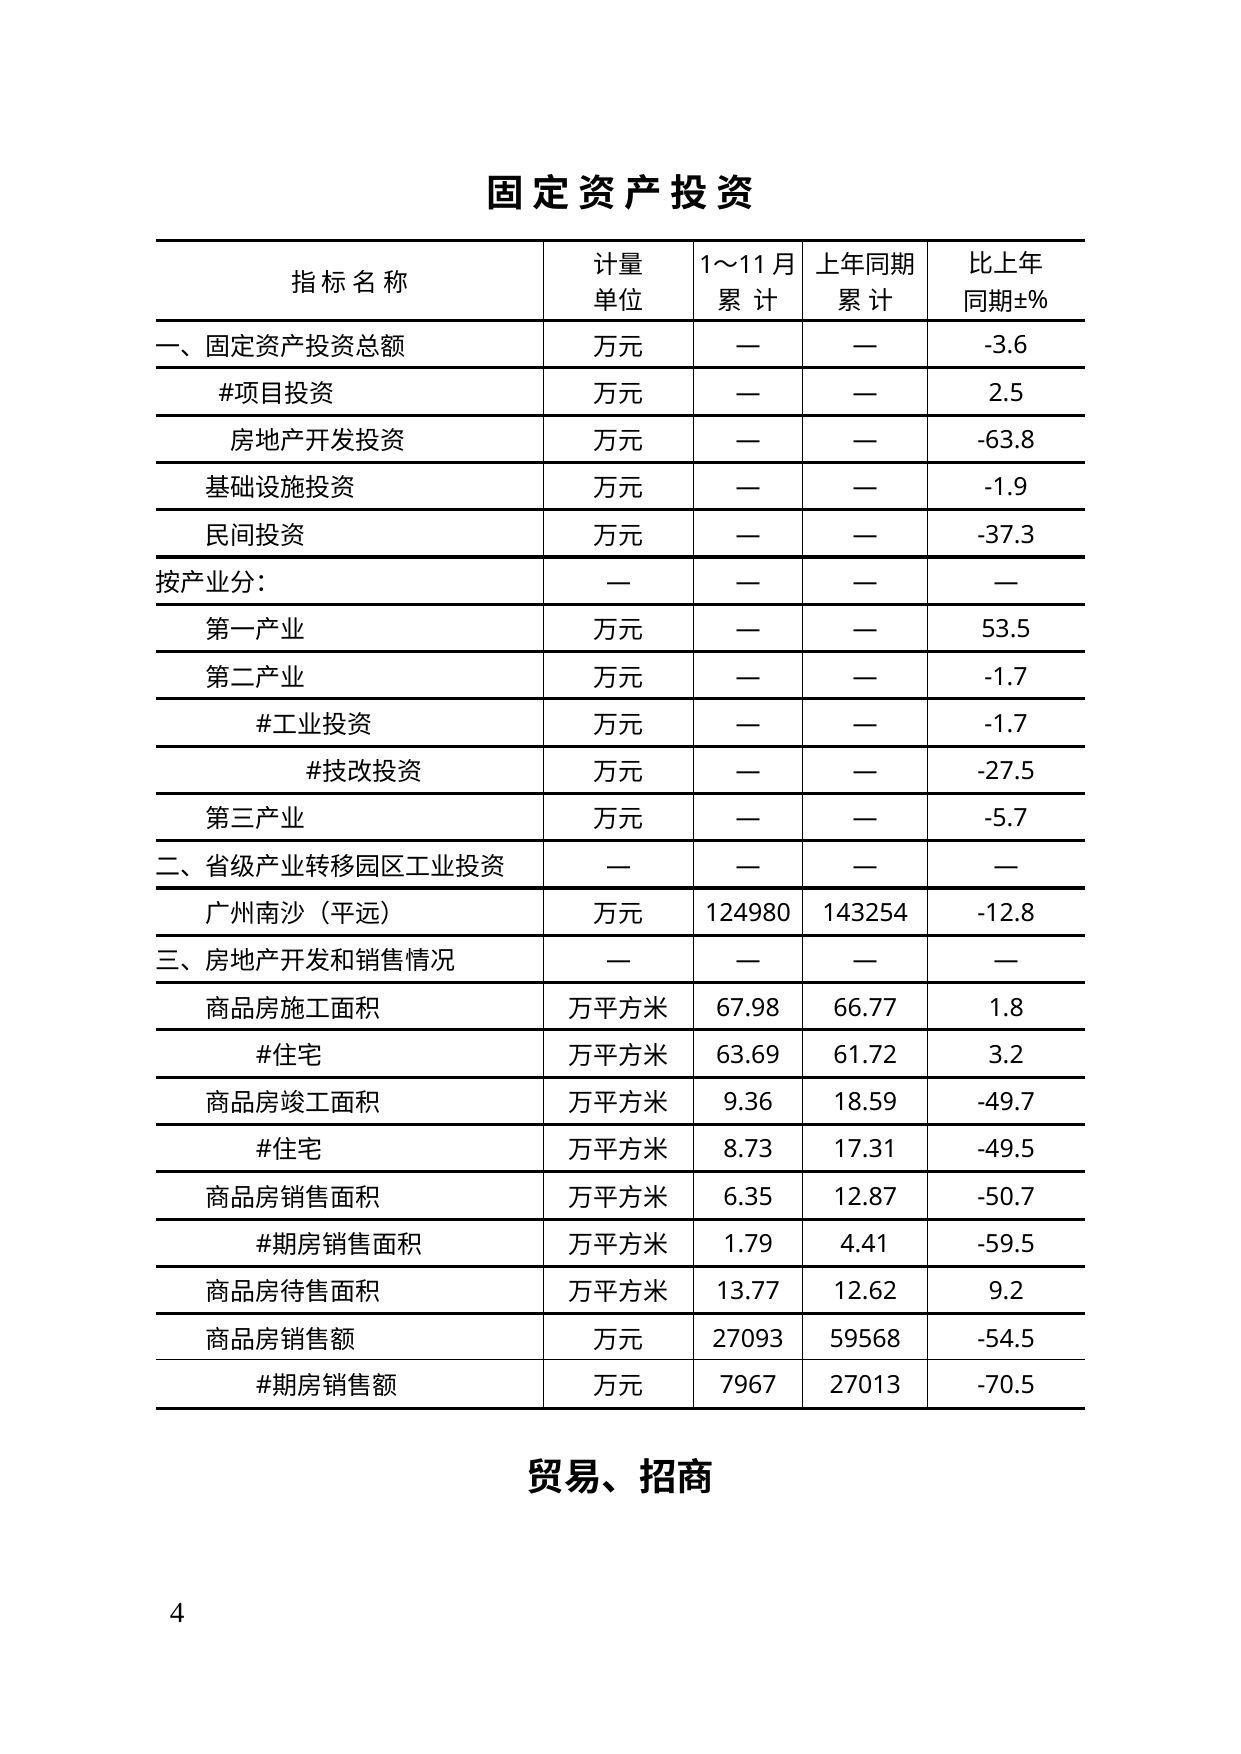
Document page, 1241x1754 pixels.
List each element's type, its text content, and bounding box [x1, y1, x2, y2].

table_cell — [694, 937, 802, 981]
table_cell 9.36 [694, 1079, 802, 1123]
table_cell #住宅 [156, 1126, 543, 1170]
table_cell — [803, 606, 927, 650]
table_cell — [694, 606, 802, 650]
table_cell 万元 [544, 369, 693, 413]
table_cell 万元 [544, 700, 693, 744]
table_cell — [803, 559, 927, 603]
table_cell 二、省级产业转移园区工业投资 [156, 842, 543, 886]
table_cell 18.59 [803, 1079, 927, 1123]
table_cell 第一产业 [156, 606, 543, 650]
table_cell 万平方米 [544, 1173, 693, 1217]
table_cell 三、房地产开发和销售情况 [156, 937, 543, 981]
table_cell -49.5 [928, 1126, 1084, 1170]
table_cell -1.7 [928, 653, 1084, 697]
table_cell -50.7 [928, 1173, 1084, 1217]
table_cell — [803, 842, 927, 886]
table_cell — [803, 748, 927, 792]
table_cell #项目投资 [156, 369, 543, 413]
table_cell — [694, 511, 802, 555]
table_cell 万元 [544, 417, 693, 461]
table_cell 27013 [803, 1360, 927, 1407]
table_cell 万元 [544, 795, 693, 839]
table_cell — [803, 369, 927, 413]
table_cell — [544, 937, 693, 981]
table_cell 万平方米 [544, 1126, 693, 1170]
table_cell #工业投资 [156, 700, 543, 744]
table_header 1～11月 累 计 [694, 242, 802, 319]
table_cell — [803, 511, 927, 555]
table_cell — [803, 700, 927, 744]
table_cell — [803, 417, 927, 461]
table_cell — [694, 417, 802, 461]
table_cell 67.98 [694, 984, 802, 1028]
table_cell — [803, 937, 927, 981]
table_cell 万平方米 [544, 1079, 693, 1123]
table_cell #技改投资 [156, 748, 543, 792]
table_cell 万元 [544, 748, 693, 792]
table_cell — [694, 748, 802, 792]
text 贸易、招商 [148, 239, 1093, 1507]
table_cell 万元 [544, 1315, 693, 1359]
table_cell -70.5 [928, 1360, 1084, 1407]
table_cell — [694, 795, 802, 839]
table_cell — [694, 559, 802, 603]
table_cell 万元 [544, 511, 693, 555]
table_cell — [544, 559, 693, 603]
table_cell 第三产业 [156, 795, 543, 839]
table_cell — [803, 653, 927, 697]
table_cell — [803, 795, 927, 839]
table_cell -1.9 [928, 464, 1084, 508]
table_cell — [694, 842, 802, 886]
table_cell #期房销售面积 [156, 1221, 543, 1265]
table_cell 一、固定资产投资总额 [156, 322, 543, 366]
table_cell 3.2 [928, 1031, 1084, 1076]
table_cell 8.73 [694, 1126, 802, 1170]
table_cell — [544, 842, 693, 886]
table_cell 12.62 [803, 1268, 927, 1312]
table_cell 63.69 [694, 1031, 802, 1076]
table_cell — [694, 369, 802, 413]
table_cell 9.2 [928, 1268, 1084, 1312]
table_cell 万元 [544, 606, 693, 650]
table_header 计量 单位 [544, 242, 693, 319]
table_cell 基础设施投资 [156, 464, 543, 508]
table_cell 12.87 [803, 1173, 927, 1217]
table_cell -12.8 [928, 890, 1084, 934]
table_cell -54.5 [928, 1315, 1084, 1359]
table_cell 万平方米 [544, 984, 693, 1028]
table_cell 民间投资 [156, 511, 543, 555]
table_cell 1.79 [694, 1221, 802, 1265]
table_cell 27093 [694, 1315, 802, 1359]
table_cell 61.72 [803, 1031, 927, 1076]
table_cell 商品房待售面积 [156, 1268, 543, 1312]
table_cell 万平方米 [544, 1268, 693, 1312]
table_cell 53.5 [928, 606, 1084, 650]
table_cell — [928, 937, 1084, 981]
table_cell 万元 [544, 322, 693, 366]
table_cell 商品房竣工面积 [156, 1079, 543, 1123]
table_cell 59568 [803, 1315, 927, 1359]
table_cell — [694, 653, 802, 697]
table_cell 万平方米 [544, 1031, 693, 1076]
table_header 上年同期 累 计 [803, 242, 927, 319]
table_cell — [694, 700, 802, 744]
table_cell -63.8 [928, 417, 1084, 461]
table_header 指 标 名 称 [156, 242, 543, 319]
table_cell -3.6 [928, 322, 1084, 366]
table_cell 商品房销售面积 [156, 1173, 543, 1217]
table_cell 6.35 [694, 1173, 802, 1217]
table_cell 1.8 [928, 984, 1084, 1028]
table_cell — [694, 322, 802, 366]
table_cell — [928, 559, 1084, 603]
table_cell -27.5 [928, 748, 1084, 792]
table_cell 房地产开发投资 [156, 417, 543, 461]
table_cell 7967 [694, 1360, 802, 1407]
table_cell 万平方米 [544, 1221, 693, 1265]
table_cell 13.77 [694, 1268, 802, 1312]
table_cell #住宅 [156, 1031, 543, 1076]
table_cell 商品房施工面积 [156, 984, 543, 1028]
table_cell -49.7 [928, 1079, 1084, 1123]
table_cell -5.7 [928, 795, 1084, 839]
table_cell 17.31 [803, 1126, 927, 1170]
table_cell 万元 [544, 890, 693, 934]
table_cell — [928, 842, 1084, 886]
table_cell — [803, 322, 927, 366]
table_cell 万元 [544, 464, 693, 508]
table_cell — [694, 464, 802, 508]
table_header 比上年 同期±% [928, 242, 1084, 319]
table_cell 万元 [544, 1360, 693, 1407]
table_cell 按产业分： [156, 559, 543, 603]
text 固 定 资 产 投 资 [148, 158, 1093, 223]
table_cell -59.5 [928, 1221, 1084, 1265]
table_cell 广州南沙（平远） [156, 890, 543, 934]
table_cell 商品房销售额 [156, 1315, 543, 1359]
table_cell 2.5 [928, 369, 1084, 413]
table_cell 4.41 [803, 1221, 927, 1265]
table_cell 124980 [694, 890, 802, 934]
table_cell 66.77 [803, 984, 927, 1028]
table_cell -1.7 [928, 700, 1084, 744]
table_cell #期房销售额 [156, 1360, 543, 1407]
table_cell — [803, 464, 927, 508]
table_cell 万元 [544, 653, 693, 697]
table_cell 第二产业 [156, 653, 543, 697]
table_cell -37.3 [928, 511, 1084, 555]
table_cell 143254 [803, 890, 927, 934]
